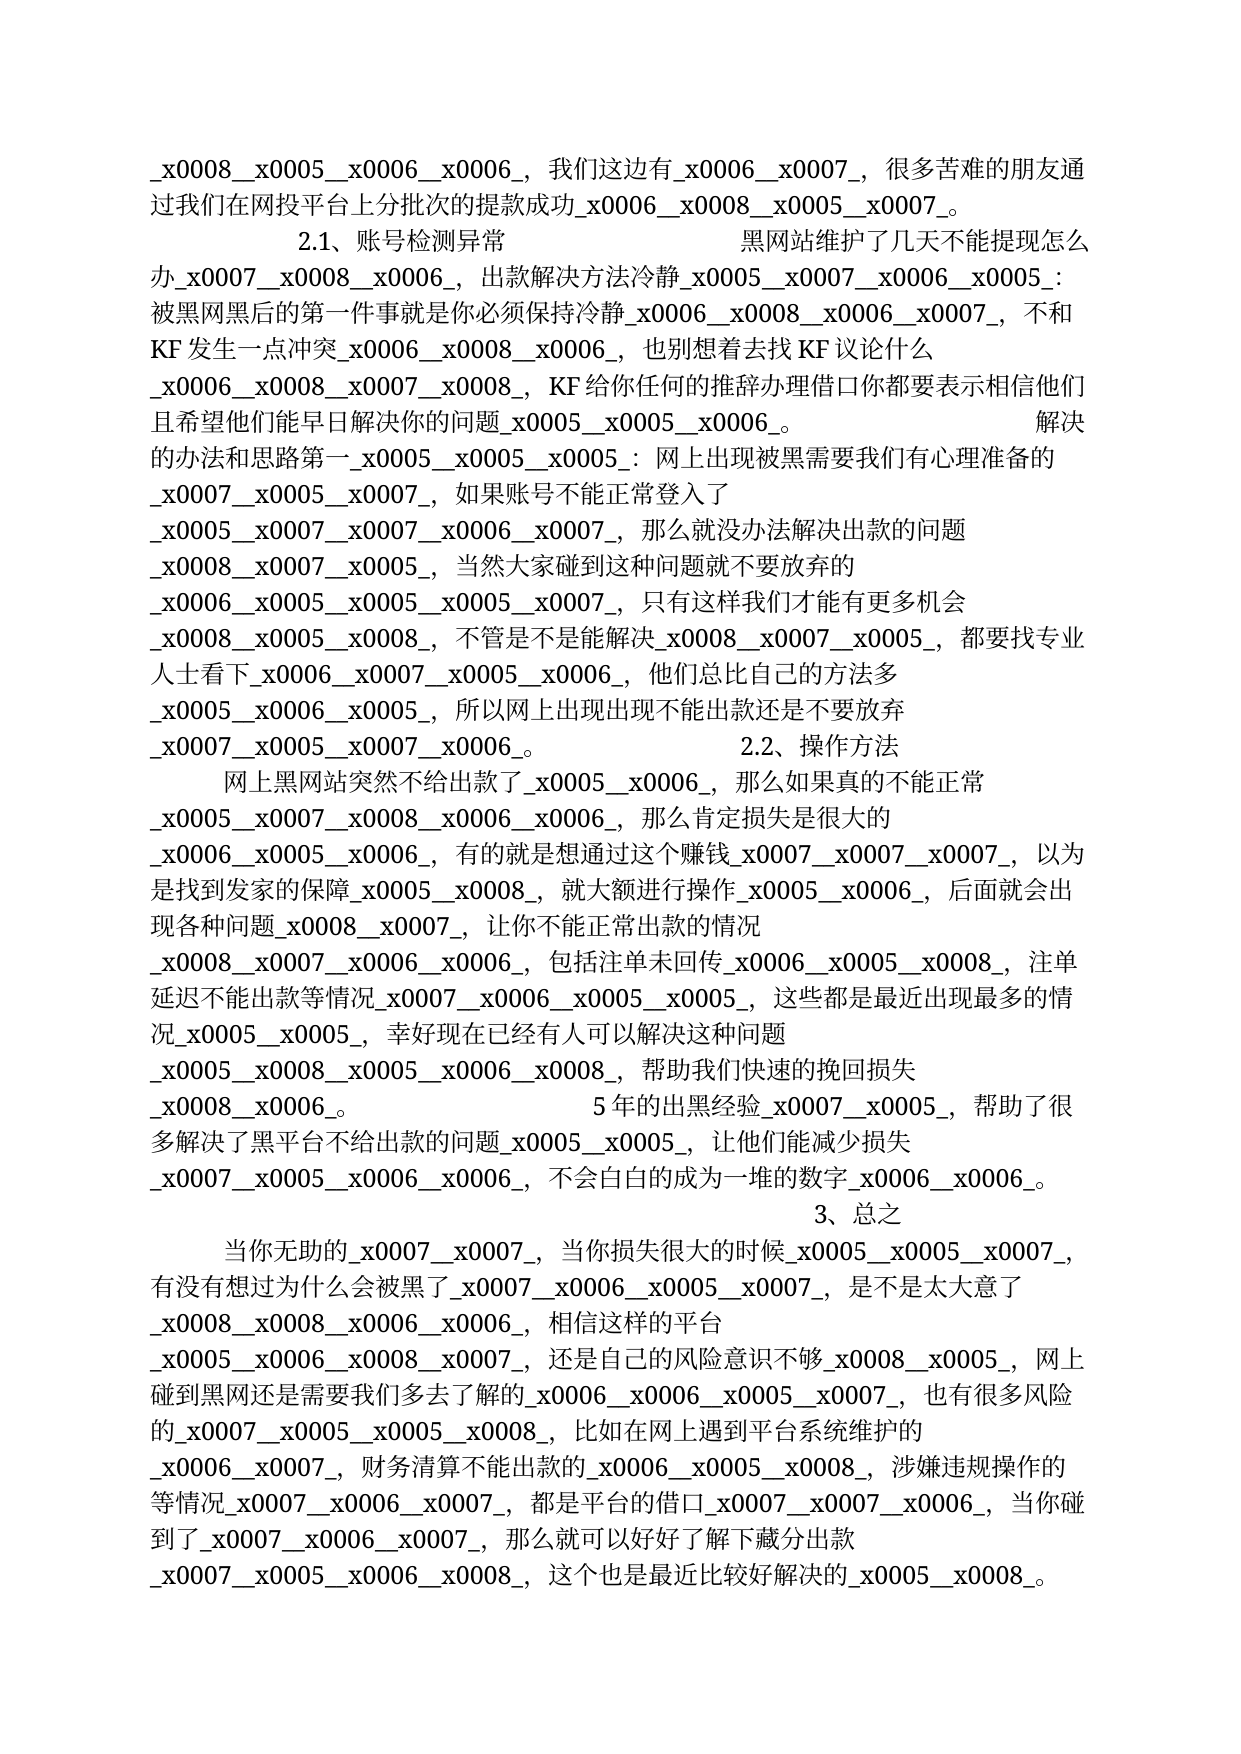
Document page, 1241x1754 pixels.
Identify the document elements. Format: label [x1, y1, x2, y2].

text [150, 150, 1090, 1592]
